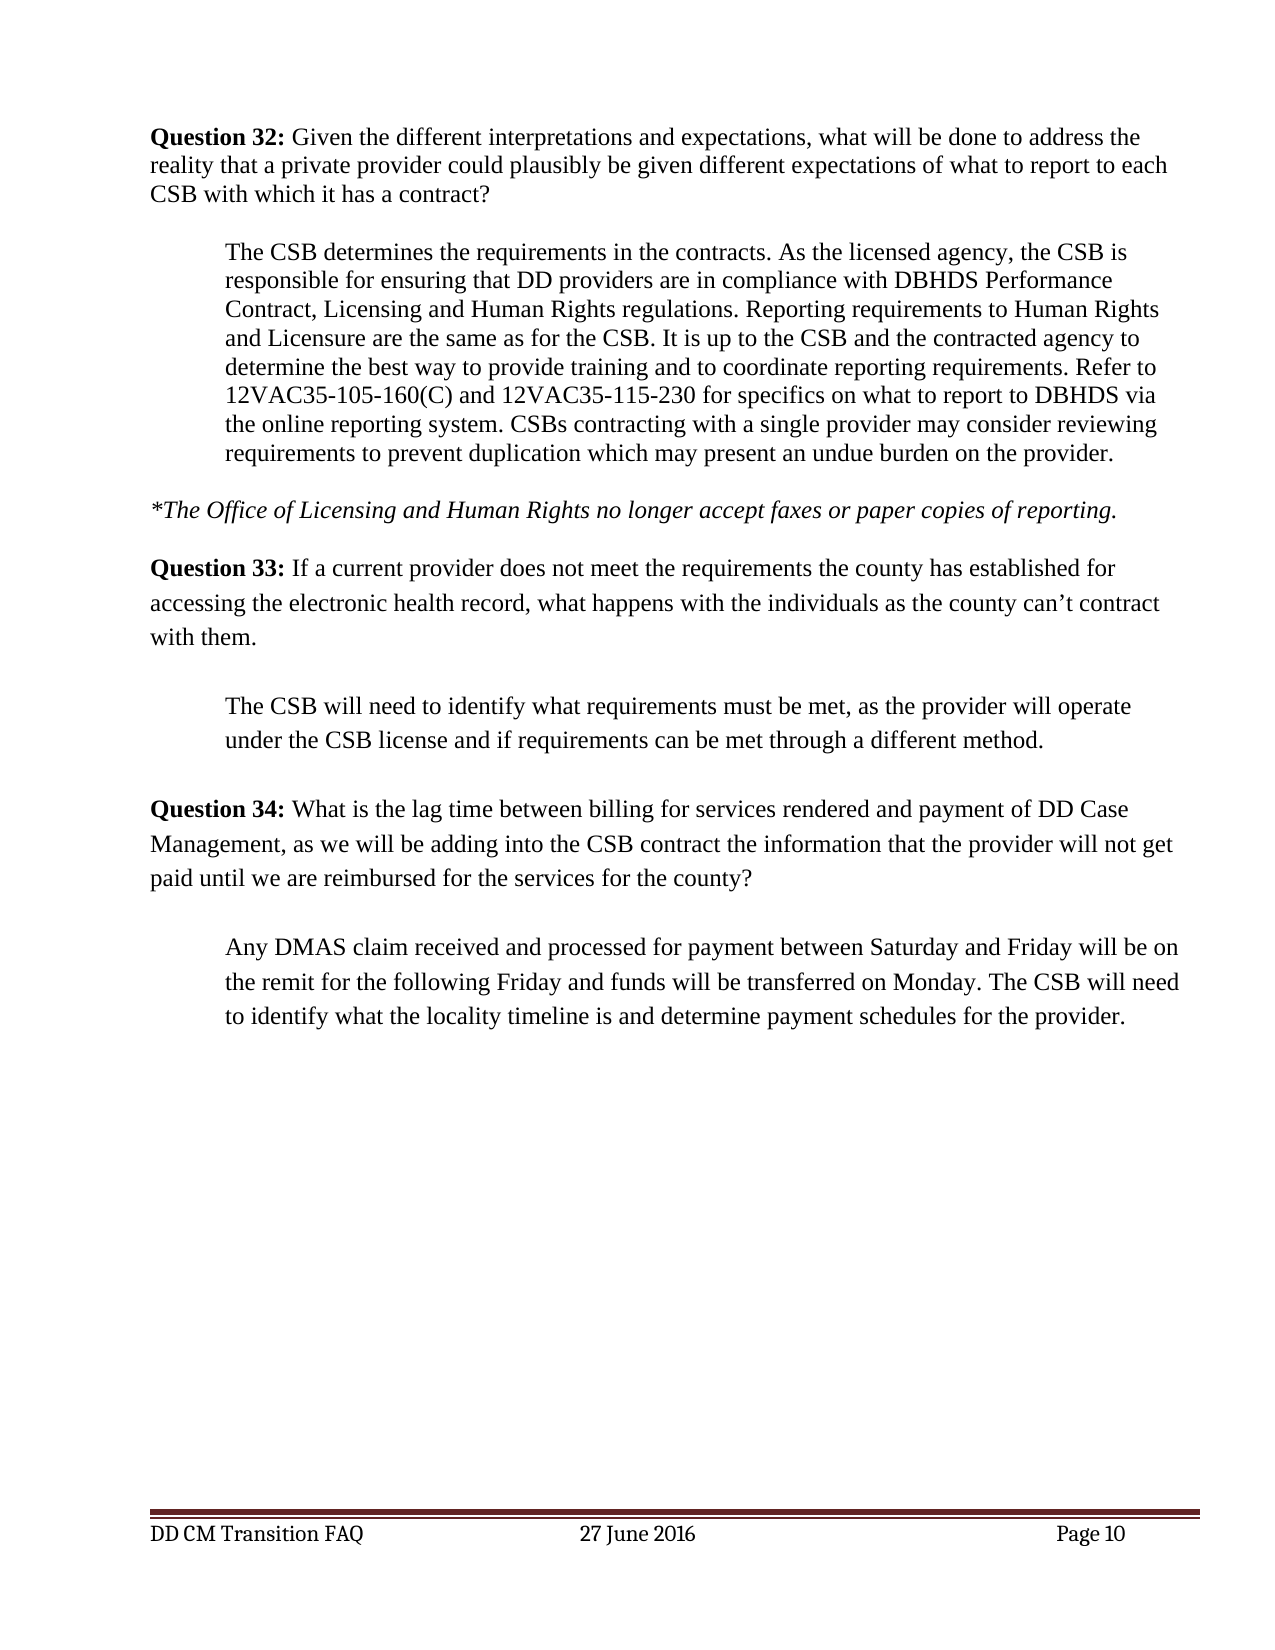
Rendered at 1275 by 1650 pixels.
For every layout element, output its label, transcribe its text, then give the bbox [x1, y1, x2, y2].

list The CSB will need to identify what requirements must be met, as the provider will operate under the CSB license and if requirements can be met through a different method. [225, 691, 1191, 754]
list Question 34: What is the lag time between billing for services rendered and payment of DD Case Management, as we will be adding into the CSB contract the information that the provider will not get paid until we are reimbursed for the services for the county? [150, 794, 1191, 892]
list The CSB determines the requirements in the contracts. As the licensed agency, the CSB is responsible for ensuring that DD providers are in compliance with DBHDS Performance Contract, Licensing and Human Rights regulations. Reporting requirements to Human Rights and Licensure are the same as for the CSB. It is up to the CSB and the contracted agency to determine the best way to provide training and to coordinate reporting requirements. Refer to 12VAC35-105-160(C) and 12VAC35-115-230 for specifics on what to report to DBHDS via the online reporting system. CSBs contracting with a single provider may consider reviewing requirements to prevent duplication which may present an undue burden on the provider. [225, 237, 1191, 467]
list *The Office of Licensing and Human Rights no longer accept faxes or paper copies of reporting. [150, 496, 1191, 524]
list Any DMAS claim received and processed for payment between Saturday and Friday will be on the remit for the following Friday and funds will be transferred on Monday. The CSB will need to identify what the locality timeline is and determine payment schedules for the provider. [225, 932, 1191, 1030]
list Question 33: If a current provider does not meet the requirements the county has established for accessing the electronic health record, what happens with the individuals as the county can’t contract with them. [150, 553, 1191, 651]
list Question 32: Given the different interpretations and expectations, what will be done to address the reality that a private provider could plausibly be given different expectations of what to report to each CSB with which it has a contract? [150, 122, 1191, 208]
